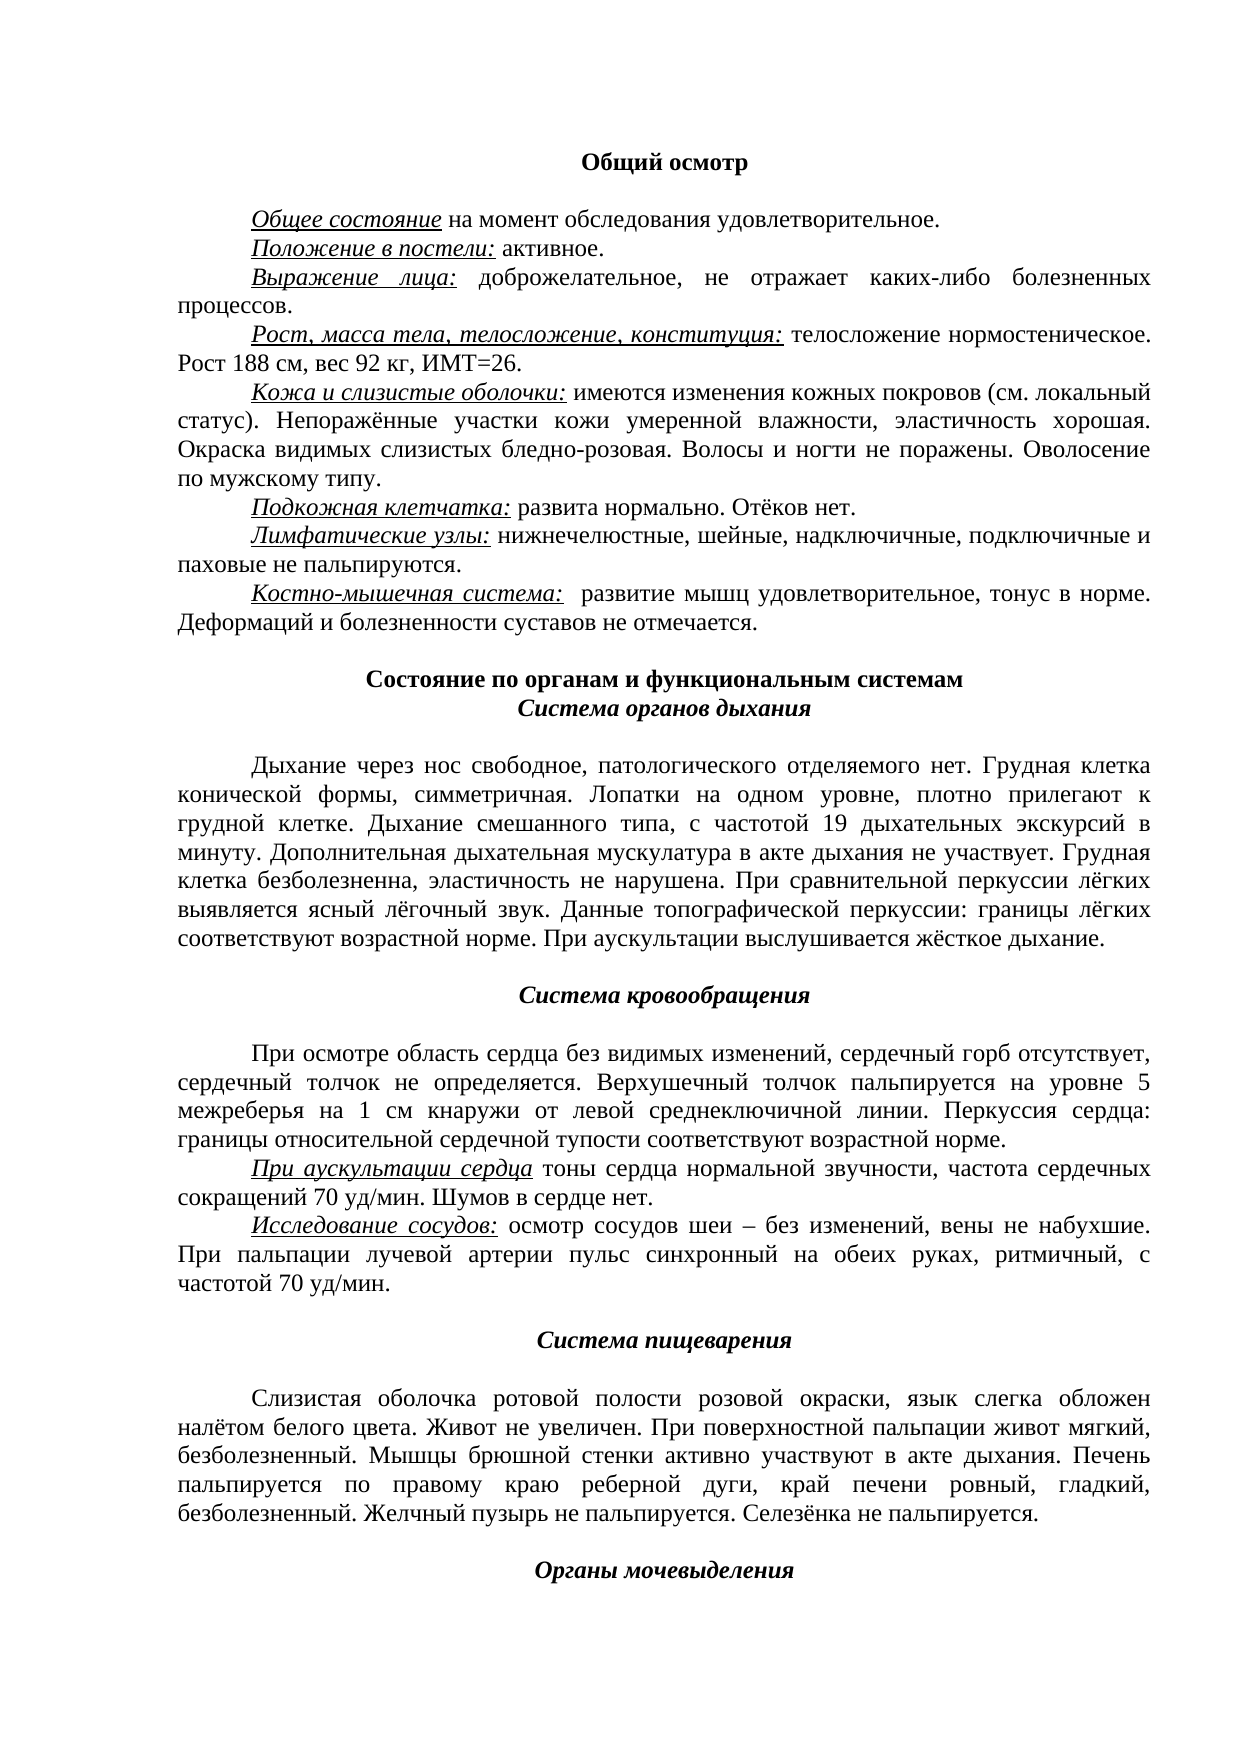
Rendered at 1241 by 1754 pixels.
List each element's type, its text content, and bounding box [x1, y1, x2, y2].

text При аускультации сердца тоны сердца нормальной звучности, частота сердечных сокращений 70 уд/мин. Шумов в сердце нет. [177, 1153, 1152, 1211]
text Подкожная клетчатка: развита нормально. Отёков нет. [177, 492, 1152, 521]
text Положение в постели: активное. [177, 233, 1152, 262]
text Система пищеварения [177, 1326, 1152, 1354]
text Лимфатические узлы: нижнечелюстные, шейные, надключичные, подключичные и паховые не пальпируются. [177, 521, 1152, 578]
text При осмотре область сердца без видимых изменений, сердечный горб отсутствует, сердечный толчок не определяется. Верхушечный толчок пальпируется на уровне 5 межреберья на кнаружи от левой среднеключичной линии. Перкуссия сердца: границы относительной сердечной тупости соответствуют возрастной норме. [177, 1038, 1152, 1153]
text Система органов дыхания [177, 693, 1152, 722]
text Состояние по органам и функциональным системам [177, 664, 1152, 693]
text Кожа и слизистые оболочки: имеются изменения кожных покровов (см. локальный статус). Непоражённые участки кожи умеренной влажности, эластичность хорошая. Окраска видимых слизистых бледно-розовая. Волосы и ногти не поражены. Оволосение по мужскому типу. [177, 377, 1152, 492]
text Слизистая оболочка ротовой полости розовой окраски, язык слегка обложен налётом белого цвета. Живот не увеличен. При поверхностной пальпации живот мягкий, безболезненный. Мышцы брюшной стенки активно участвуют в акте дыхания. Печень пальпируется по правому краю реберной дуги, край печени ровный, гладкий, безболезненный. Желчный пузырь не пальпируется. Селезёнка не пальпируется. [177, 1383, 1152, 1527]
text Органы мочевыделения [177, 1556, 1152, 1584]
text Рост, масса тела, телосложение, конституция: телосложение нормостеническое. Рост , вес , ИМТ=26. [177, 319, 1152, 377]
text Дыхание через нос свободное, патологического отделяемого нет. Грудная клетка конической формы, симметричная. Лопатки на одном уровне, плотно прилегают к грудной клетке. Дыхание смешанного типа, с частотой 19 дыхательных экскурсий в минуту. Дополнительная дыхательная мускулатура в акте дыхания не участвует. Грудная клетка безболезненна, эластичность не нарушена. При сравнительной перкуссии лёгких выявляется ясный лёгочный звук. Данные топографической перкуссии: границы лёгких соответствуют возрастной норме. При аускультации выслушивается жёсткое дыхание. [177, 751, 1152, 952]
text Выражение лица: доброжелательное, не отражает каких-либо болезненных процессов. [177, 262, 1152, 319]
text Общее состояние на момент обследования удовлетворительное. [177, 204, 1152, 233]
text Исследование сосудов: осмотр сосудов шеи – без изменений, вены не набухшие. При пальпации лучевой артерии пульс синхронный на обеих руках, ритмичный, с частотой 70 уд/мин. [177, 1211, 1152, 1297]
text Общий осмотр [177, 147, 1152, 176]
text Система кровообращения [177, 981, 1152, 1009]
text Костно-мышечная система: развитие мышц удовлетворительное, тонус в норме. Деформаций и болезненности суставов не отмечается. [177, 578, 1152, 636]
